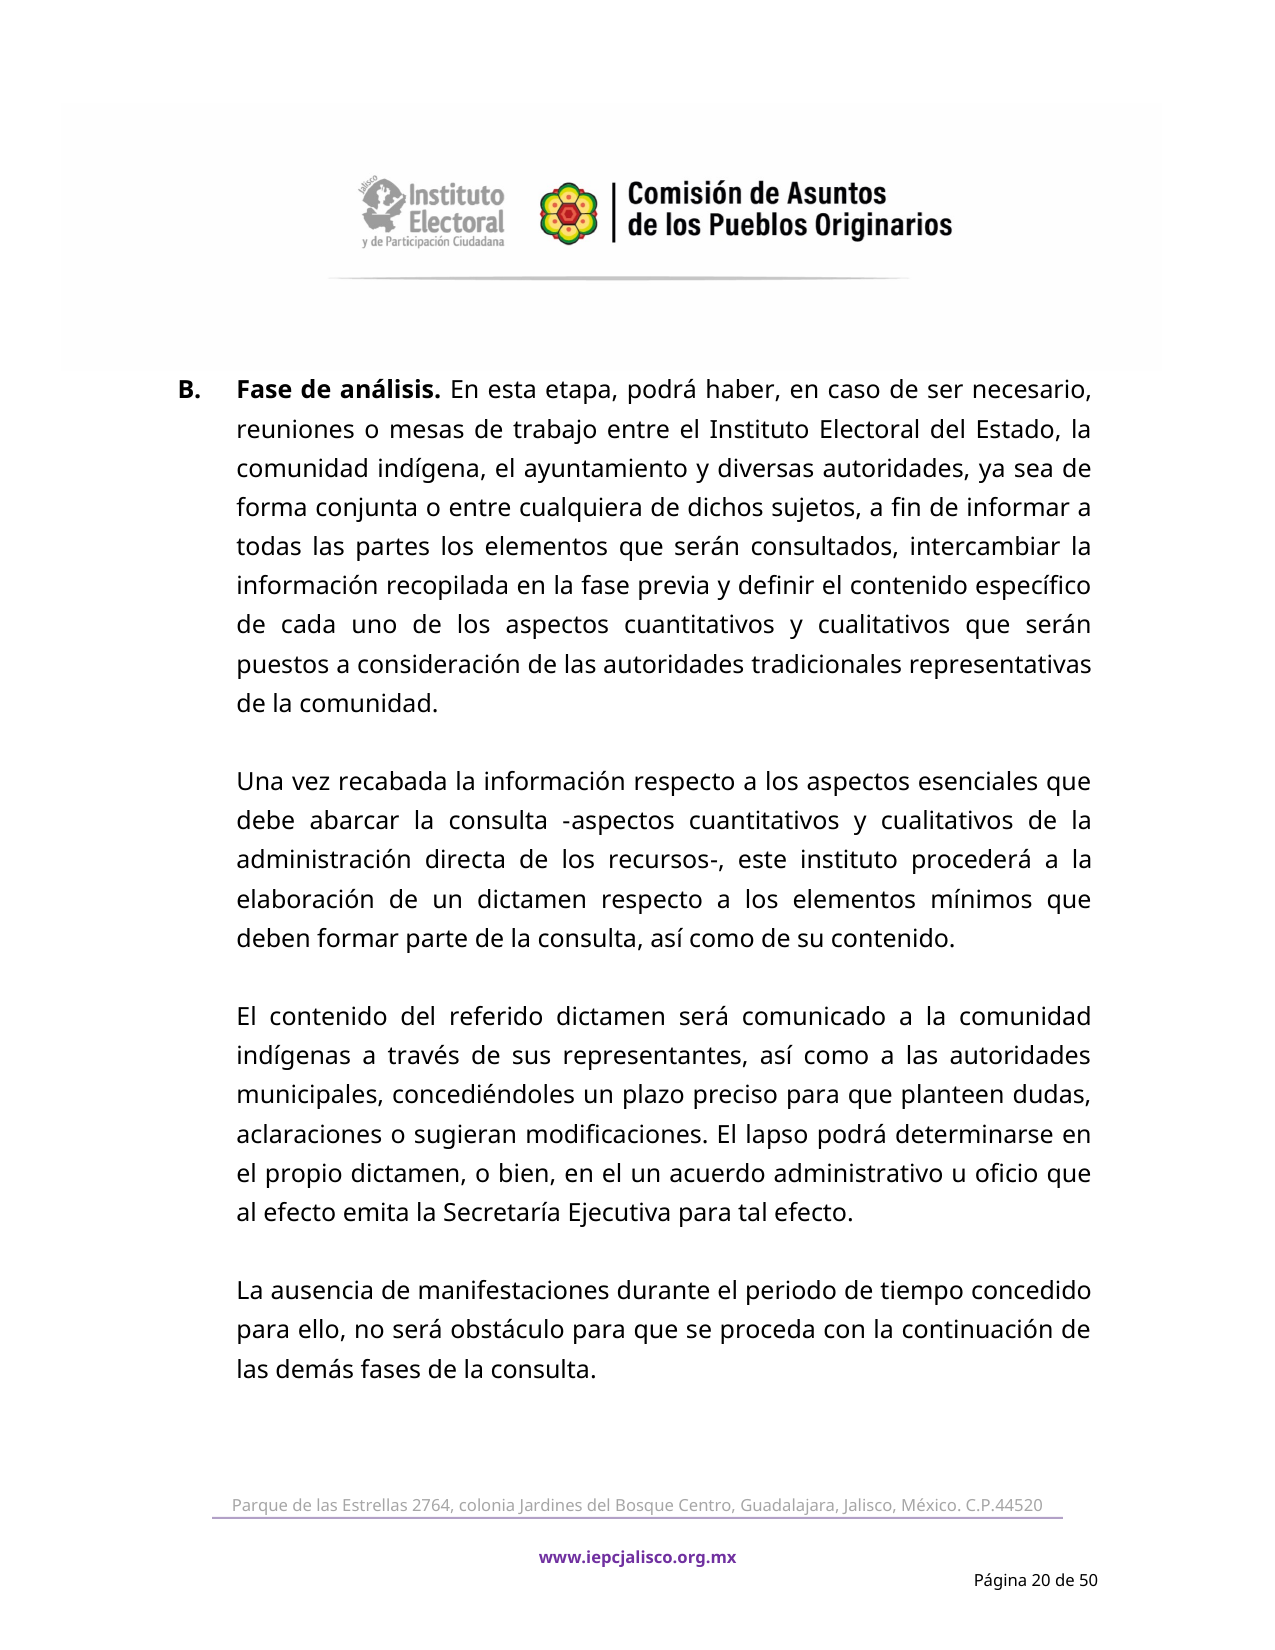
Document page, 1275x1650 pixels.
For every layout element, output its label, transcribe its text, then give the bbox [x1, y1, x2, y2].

text El contenido del referido dictamen será comunicado a la comunidad indígenas a través de sus representantes, así como a las autoridades municipales, concediéndoles un plazo preciso para que planteen dudas, aclaraciones o sugieran modificaciones. El lapso podrá determinarse en el propio dictamen, o bien, en el un acuerdo administrativo u oficio que al efecto emita la Secretaría Ejecutiva para tal efecto. [236, 999, 1093, 1229]
text La ausencia de manifestaciones durante el periodo de tiempo concedido para ello, no será obstáculo para que se proceda con la continuación de las demás fases de la consulta. [236, 1273, 1093, 1385]
picture [61, 103, 1165, 373]
text Una vez recabada la información respecto a los aspectos esenciales que debe abarcar la consulta -aspectos cuantitativos y cualitativos de la administración directa de los recursos-, este instituto procederá a la elaboración de un dictamen respecto a los elementos mínimos que deben formar parte de la consulta, así como de su contenido. [236, 764, 1093, 954]
list Fase de análisis. En esta etapa, podrá haber, en caso de ser necesario, reuniones o mesas de trabajo entre el Instituto Electoral del Estado, la comunidad indígena, el ayuntamiento y diversas autoridades, ya sea de forma conjunta o entre cualquiera de dichos sujetos, a fin de informar a todas las partes los elementos que serán consultados, intercambiar la información recopilada en la fase previa y definir el contenido específico de cada uno de los aspectos cuantitativos y cualitativos que serán puestos a consideración de las autoridades tradicionales representativas de la comunidad. [177, 373, 1093, 719]
